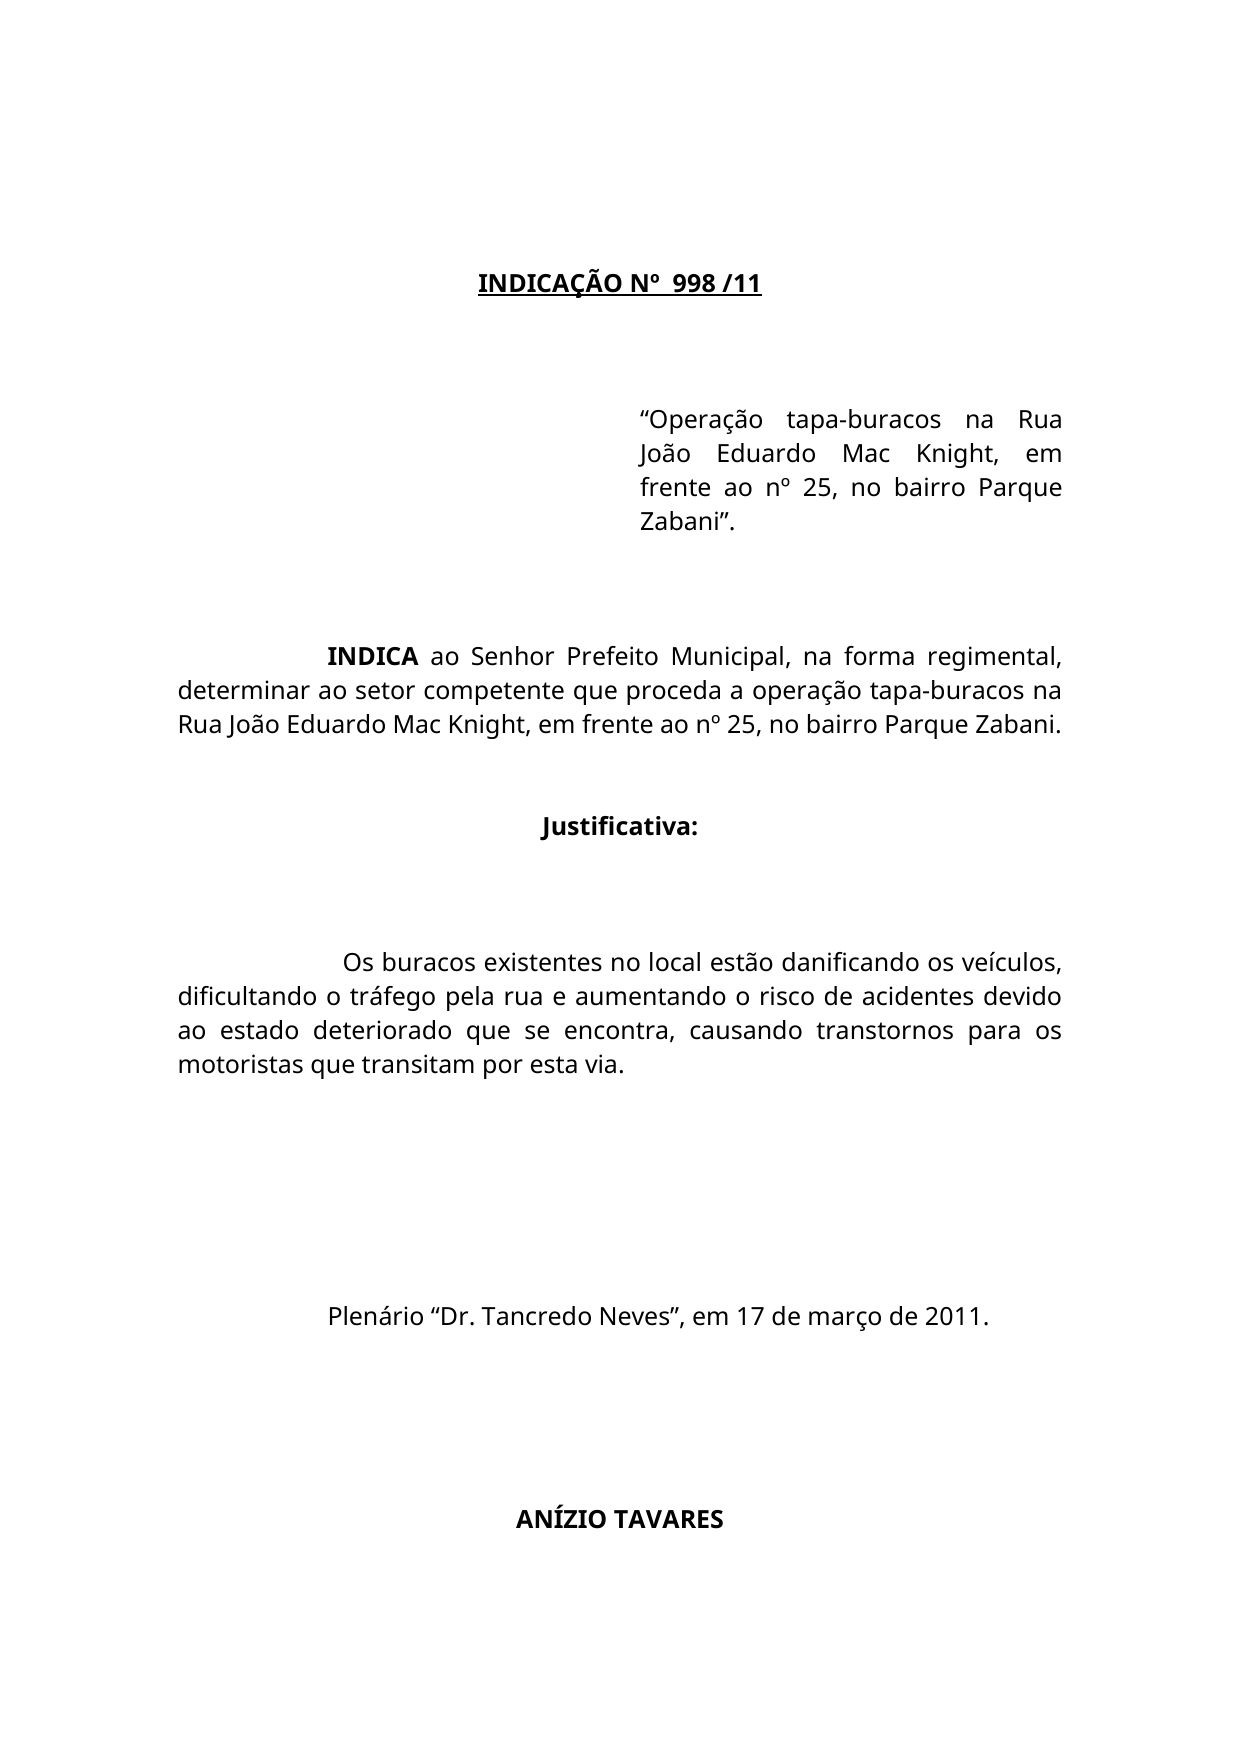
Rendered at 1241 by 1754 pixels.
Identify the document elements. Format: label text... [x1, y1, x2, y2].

text INDICA ao Senhor Prefeito Municipal, na forma regimental, determinar ao setor competente que proceda a operação tapa-buracos na Rua João Eduardo Mac Knight, em frente ao nº 25, no bairro Parque Zabani. [177, 639, 1063, 741]
text Plenário “Dr. Tancredo Neves”, em 17 de março de 2011. [177, 1299, 1063, 1333]
text ANÍZIO TAVARES [177, 1502, 1063, 1536]
text Os buracos existentes no local estão danificando os veículos, dificultando o tráfego pela rua e aumentando o risco de acidentes devido ao estado deteriorado que se encontra, causando transtornos para os motoristas que transitam por esta via. [177, 945, 1063, 1081]
title INDICAÇÃO Nº 998 /11 [177, 266, 1063, 300]
text “Operação tapa-buracos na Rua João Eduardo Mac Knight, em frente ao nº 25, no bairro Parque Zabani”. [640, 402, 1063, 537]
text Justificativa: [177, 809, 1063, 843]
